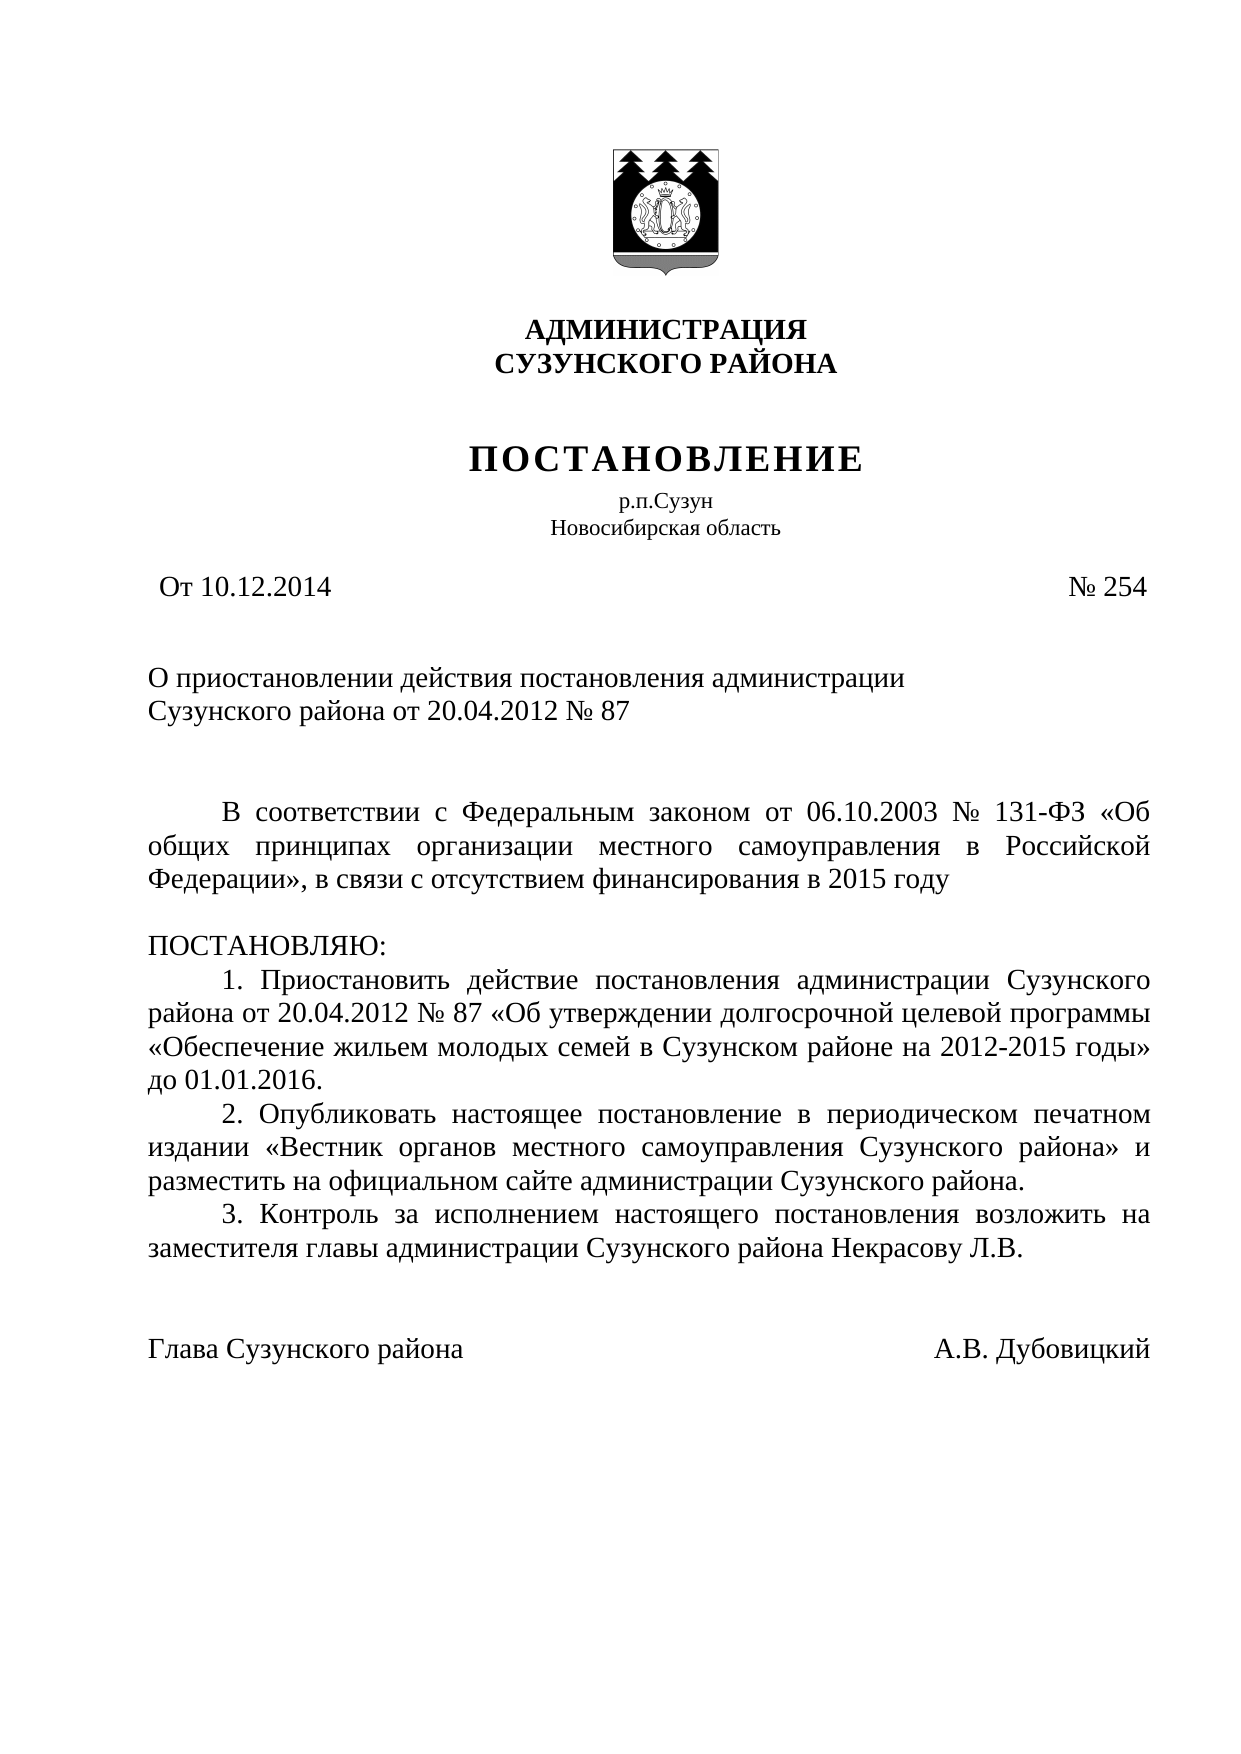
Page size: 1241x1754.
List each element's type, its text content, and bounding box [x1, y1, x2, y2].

text В соответствии с Федеральным законом от 06.10.2003 № 131-ФЗ «Об общих принципах организации местного самоуправления в Российской Федерации», в связи с отсутствием финансирования в 2015 году [148, 794, 1152, 895]
text О приостановлении действия постановления администрации [148, 660, 1152, 693]
picture [613, 149, 719, 276]
text ПОСТАНОВЛЯЮ: [148, 928, 1152, 962]
text 3. Контроль за исполнением настоящего постановления возложить на заместителя главы администрации Сузунского района Некрасову Л.В. [148, 1197, 1152, 1264]
text 1. Приостановить действие постановления администрации Сузунского района от 20.04.2012 № 87 «Об утверждении долгосрочной целевой программы «Обеспечение жильем молодых семей в Сузунском районе на 2012-2015 годы» до 01.01.2016. [148, 962, 1152, 1096]
text Глава Сузунского района А.В. Дубовицкий [148, 1331, 1152, 1364]
table_header [136, 118, 1172, 602]
text 2. Опубликовать настоящее постановление в периодическом печатном издании «Вестник органов местного самоуправления Сузунского района» и разместить на официальном сайте администрации Сузунского района. [148, 1096, 1152, 1197]
text Сузунского района от 20.04.2012 № 87 [148, 693, 1152, 727]
